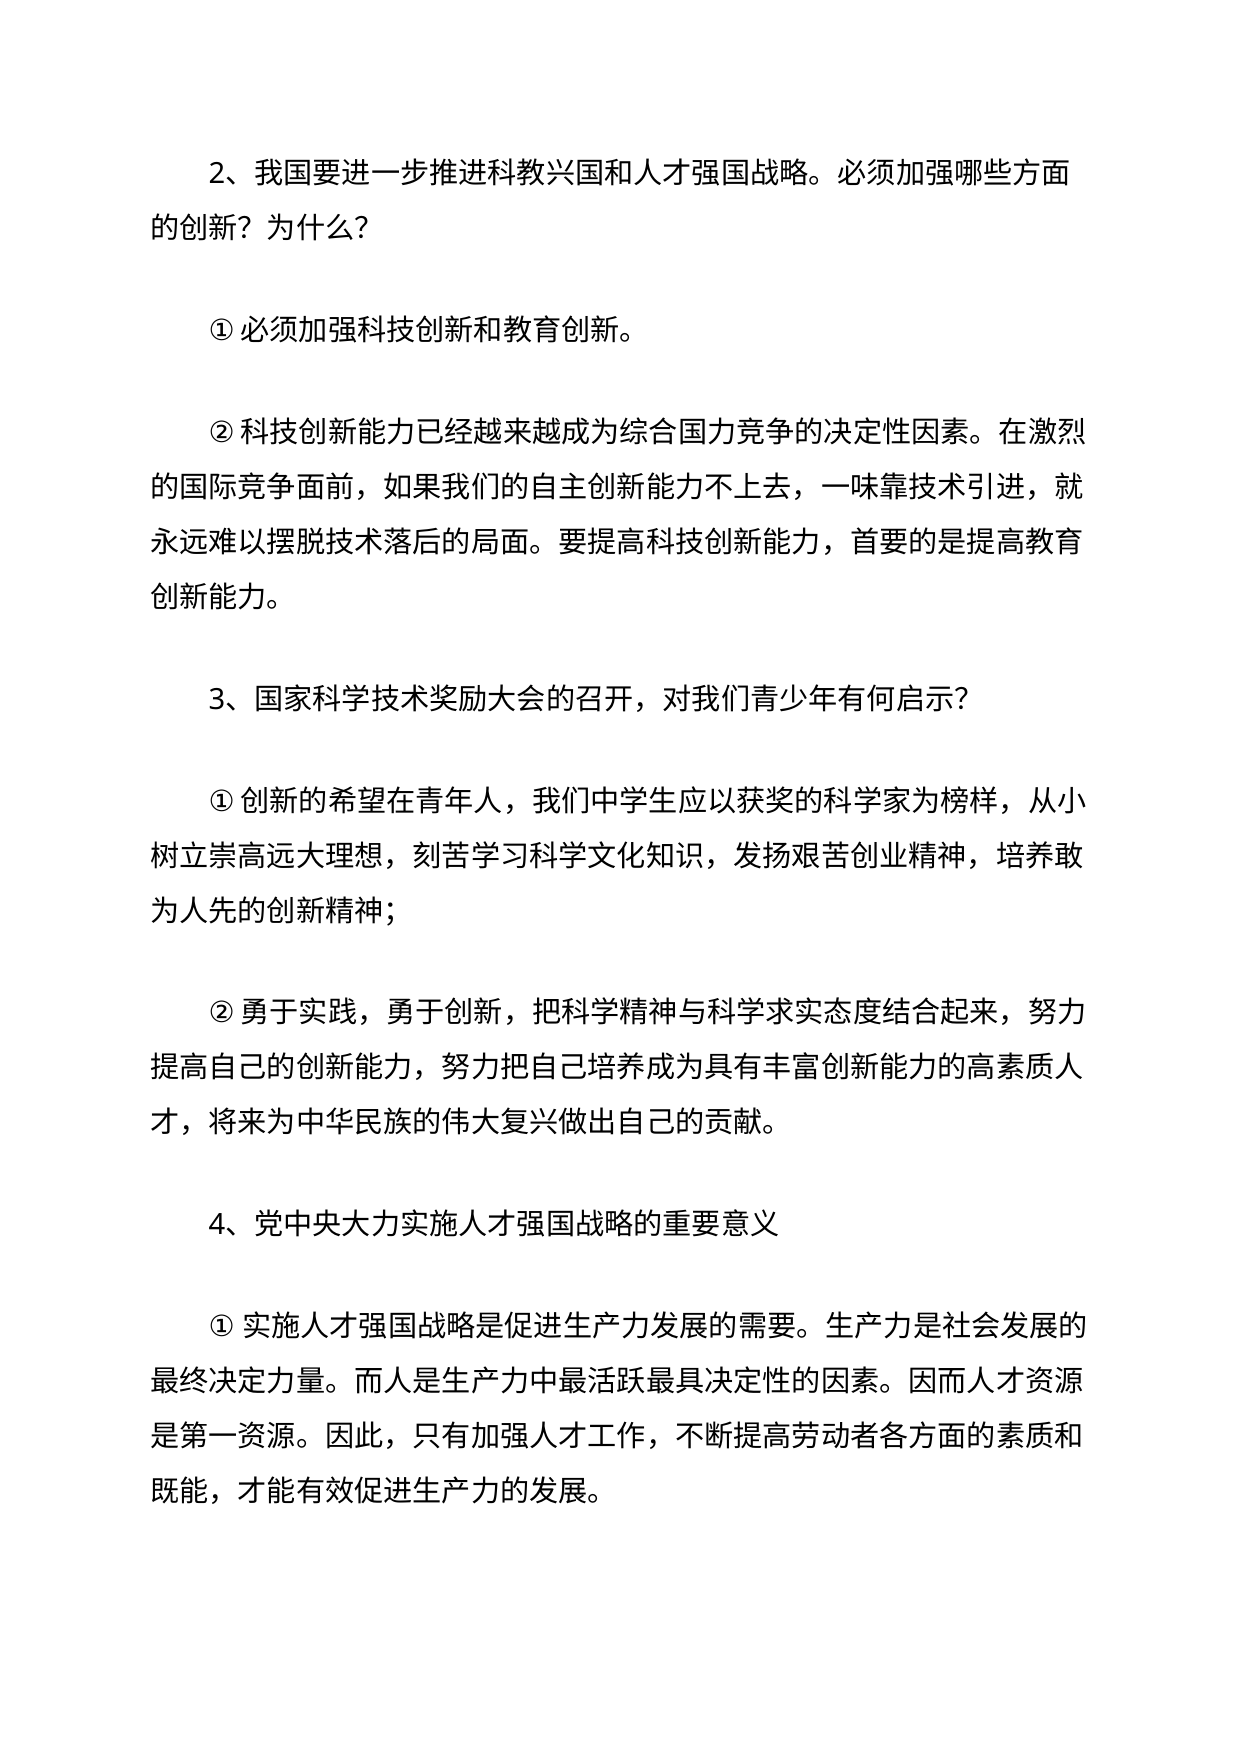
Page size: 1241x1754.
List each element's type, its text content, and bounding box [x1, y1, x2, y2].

text ①必须加强科技创新和教育创新。 [150, 307, 1090, 349]
text ②科技创新能力已经越来越成为综合国力竞争的决定性因素。在激烈的国际竞争面前，如果我们的自主创新能力不上去，一味靠技术引进，就永远难以摆脱技术落后的局面。要提高科技创新能力，首要的是提高教育创新能力。 [150, 409, 1090, 616]
text ②勇于实践，勇于创新，把科学精神与科学求实态度结合起来，努力提高自己的创新能力，努力把自己培养成为具有丰富创新能力的高素质人才，将来为中华民族的伟大复兴做出自己的贡献。 [150, 989, 1090, 1141]
text ① 实施人才强国战略是促进生产力发展的需要。生产力是社会发展的最终决定力量。而人是生产力中最活跃最具决定性的因素。因而人才资源是第一资源。因此，只有加强人才工作，不断提高劳动者各方面的素质和既能，才能有效促进生产力的发展。 [150, 1303, 1090, 1510]
text 2、我国要进一步推进科教兴国和人才强国战略。必须加强哪些方面的创新？为什么？ [150, 150, 1090, 247]
text 3、国家科学技术奖励大会的召开，对我们青少年有何启示？ [150, 675, 1090, 718]
text ①创新的希望在青年人，我们中学生应以获奖的科学家为榜样，从小树立崇高远大理想，刻苦学习科学文化知识，发扬艰苦创业精神，培养敢为人先的创新精神； [150, 777, 1090, 929]
text 4、党中央大力实施人才强国战略的重要意义 [150, 1201, 1090, 1243]
